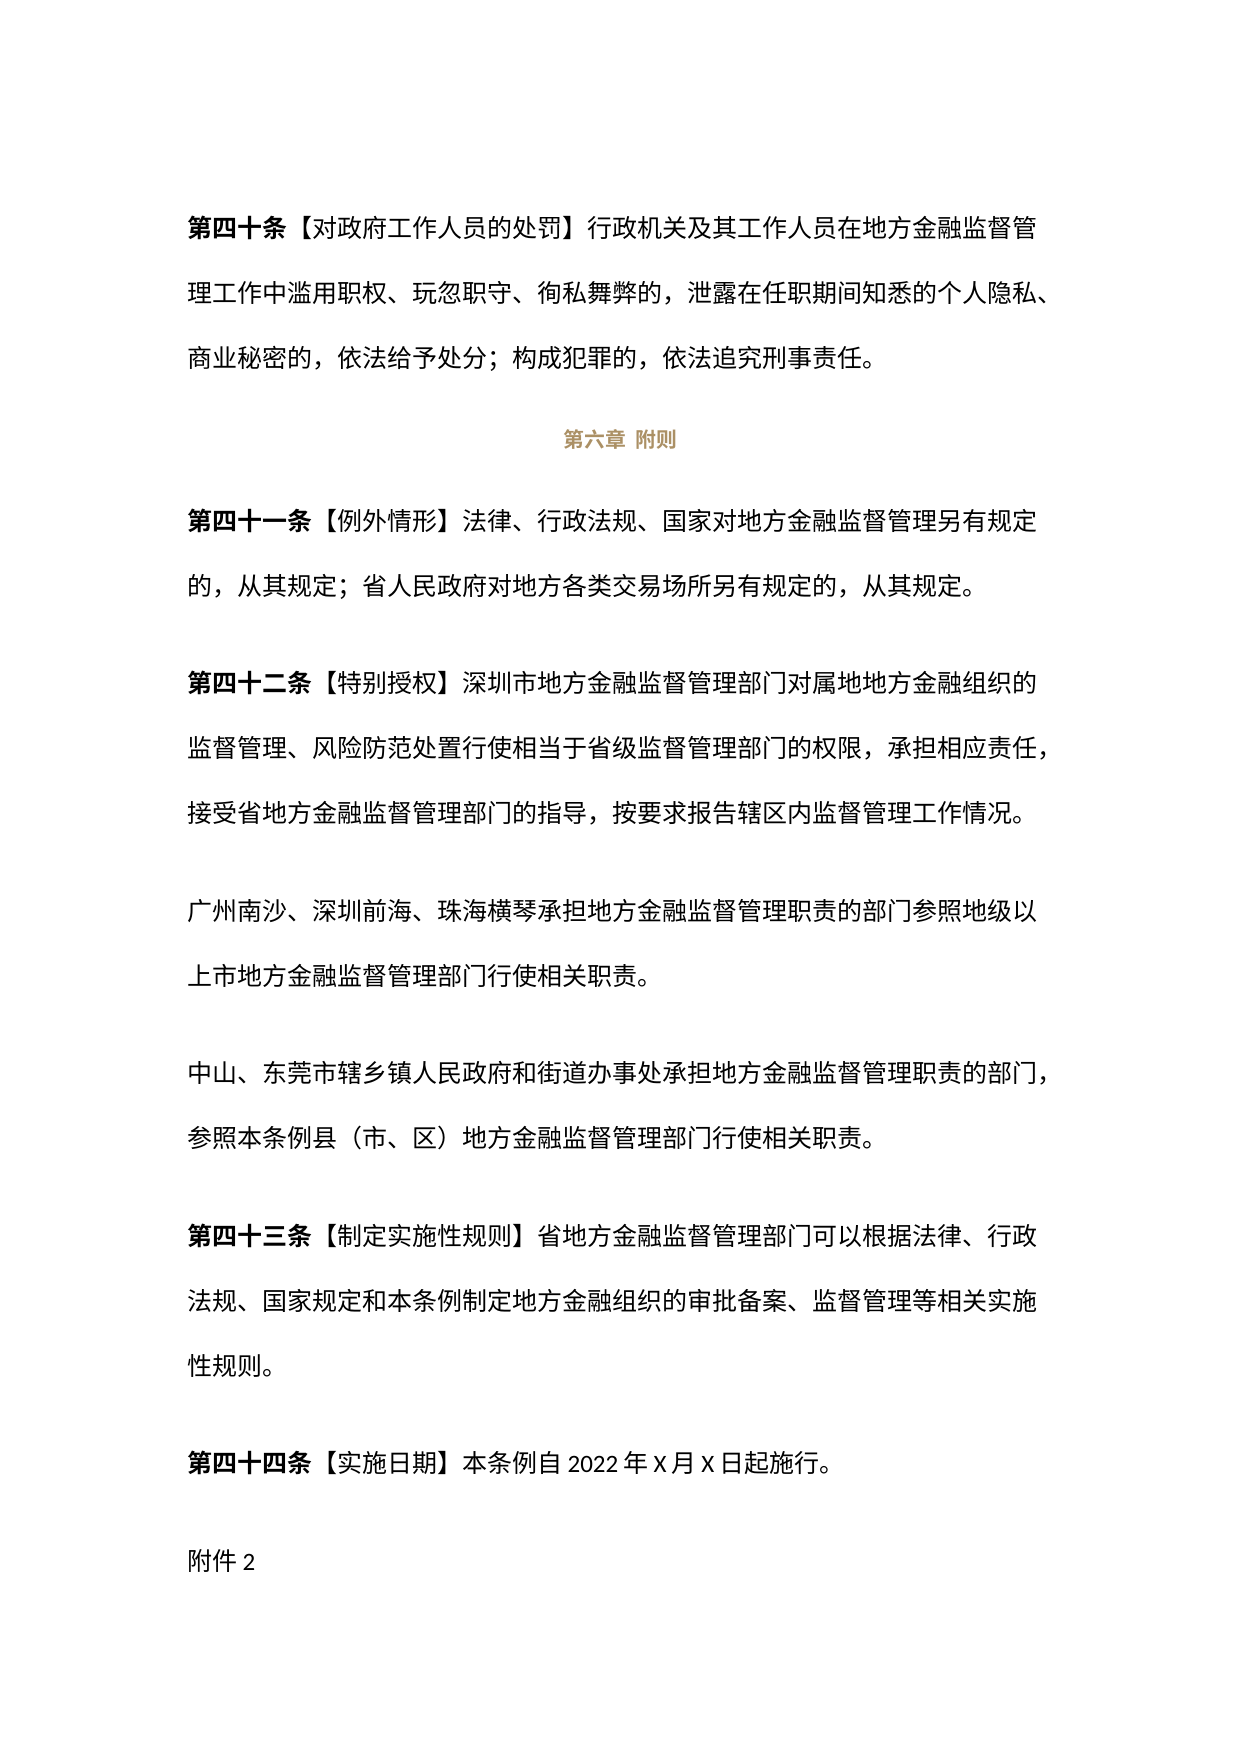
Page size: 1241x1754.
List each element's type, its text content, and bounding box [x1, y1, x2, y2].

text 第六章 附则 [187, 422, 1053, 454]
text 第四十三条【制定实施性规则】省地方金融监督管理部门可以根据法律、行政法规、国家规定和本条例制定地方金融组织的审批备案、监督管理等相关实施性规则。 [187, 1202, 1053, 1397]
text 第四十二条【特别授权】深圳市地方金融监督管理部门对属地地方金融组织的监督管理、风险防范处置行使相当于省级监督管理部门的权限，承担相应责任，接受省地方金融监督管理部门的指导，按要求报告辖区内监督管理工作情况。 [187, 649, 1053, 844]
text 广州南沙、深圳前海、珠海横琴承担地方金融监督管理职责的部门参照地级以上市地方金融监督管理部门行使相关职责。 [187, 877, 1053, 1007]
text 第四十一条【例外情形】法律、行政法规、国家对地方金融监督管理另有规定的，从其规定；省人民政府对地方各类交易场所另有规定的，从其规定。 [187, 487, 1053, 617]
text 中山、东莞市辖乡镇人民政府和街道办事处承担地方金融监督管理职责的部门，参照本条例县（市、区）地方金融监督管理部门行使相关职责。 [187, 1039, 1053, 1169]
text 第四十四条【实施日期】本条例自2022年X月X日起施行。 [187, 1429, 1053, 1494]
text 附件2 [187, 1527, 1053, 1592]
text 第四十条【对政府工作人员的处罚】行政机关及其工作人员在地方金融监督管理工作中滥用职权、玩忽职守、徇私舞弊的，泄露在任职期间知悉的个人隐私、商业秘密的，依法给予处分；构成犯罪的，依法追究刑事责任。 [187, 194, 1053, 389]
